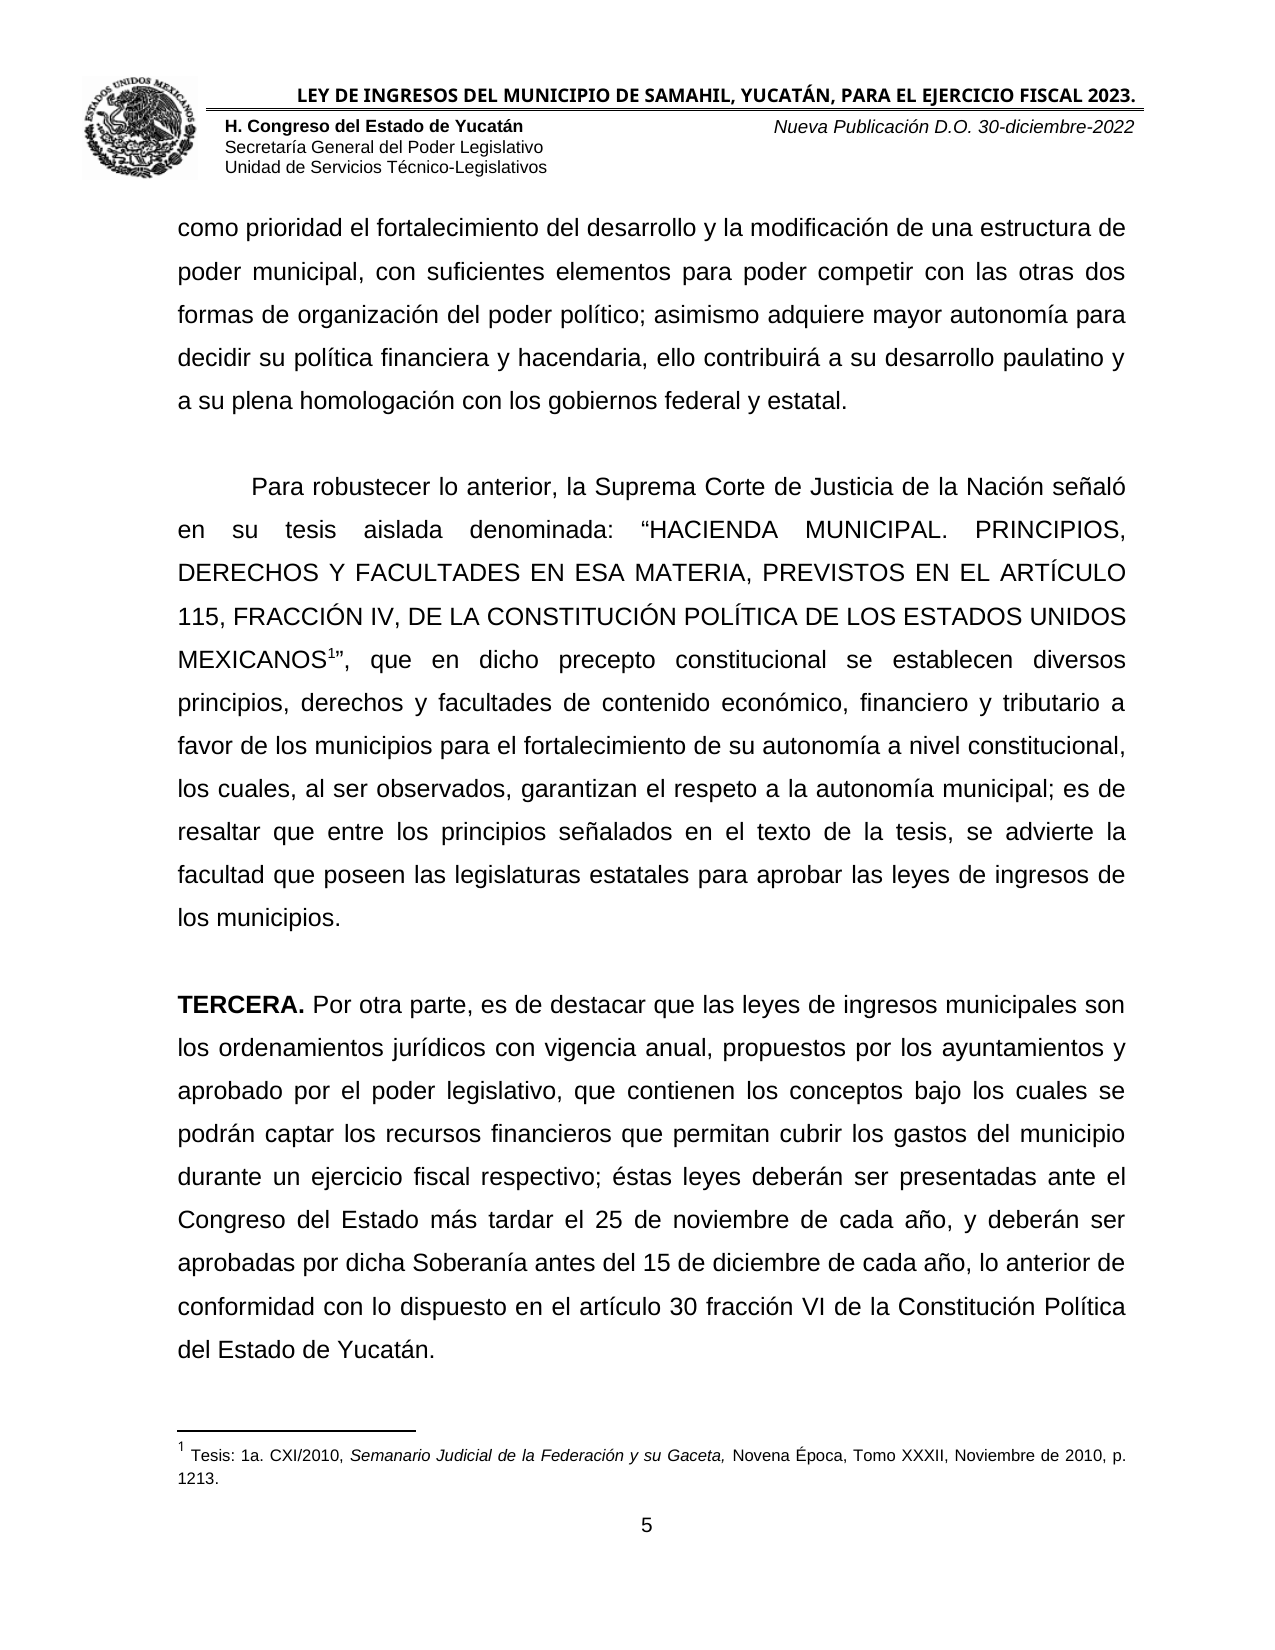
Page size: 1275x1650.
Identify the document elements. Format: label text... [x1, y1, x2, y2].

text TERCERA. Por otra parte, es de destacar que las leyes de ingresos municipales son los ordenamientos jurídicos con vigencia anual, propuestos por los ayuntamientos y aprobado por el poder legislativo, que contienen los conceptos bajo los cuales se podrán captar los recursos financieros que permitan cubrir los gastos del municipio durante un ejercicio fiscal respectivo; éstas leyes deberán ser presentadas ante el Congreso del Estado más tardar el 25 de noviembre de cada año, y deberán ser aprobadas por dicha Soberanía antes del 15 de diciembre de cada año, lo anterior de conformidad con lo dispuesto en el artículo 30 fracción VI de la Constitución Política del Estado de Yucatán. [177, 989, 1127, 1363]
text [177, 213, 1127, 414]
text Para robustecer lo anterior, la Suprema Corte de Justicia de la Nación señaló en su tesis aislada denominada: “HACIENDA MUNICIPAL. PRINCIPIOS, DERECHOS Y FACULTADES EN ESA MATERIA, PREVISTOS EN EL ARTÍCULO 115, FRACCIÓN IV, DE LA CONSTITUCIÓN POLÍTICA DE LOS ESTADOS UNIDOS MEXICANOS”, que en dicho precepto constitucional se establecen diversos principios, derechos y facultades de contenido económico, financiero y tributario a favor de los municipios para el fortalecimiento de su autonomía a nivel constitucional, los cuales, al ser observados, garantizan el respeto a la autonomía municipal; es de resaltar que entre los principios señalados en el texto de la tesis, se advierte la facultad que poseen las legislaturas estatales para aprobar las leyes de ingresos de los municipios. [177, 472, 1127, 932]
